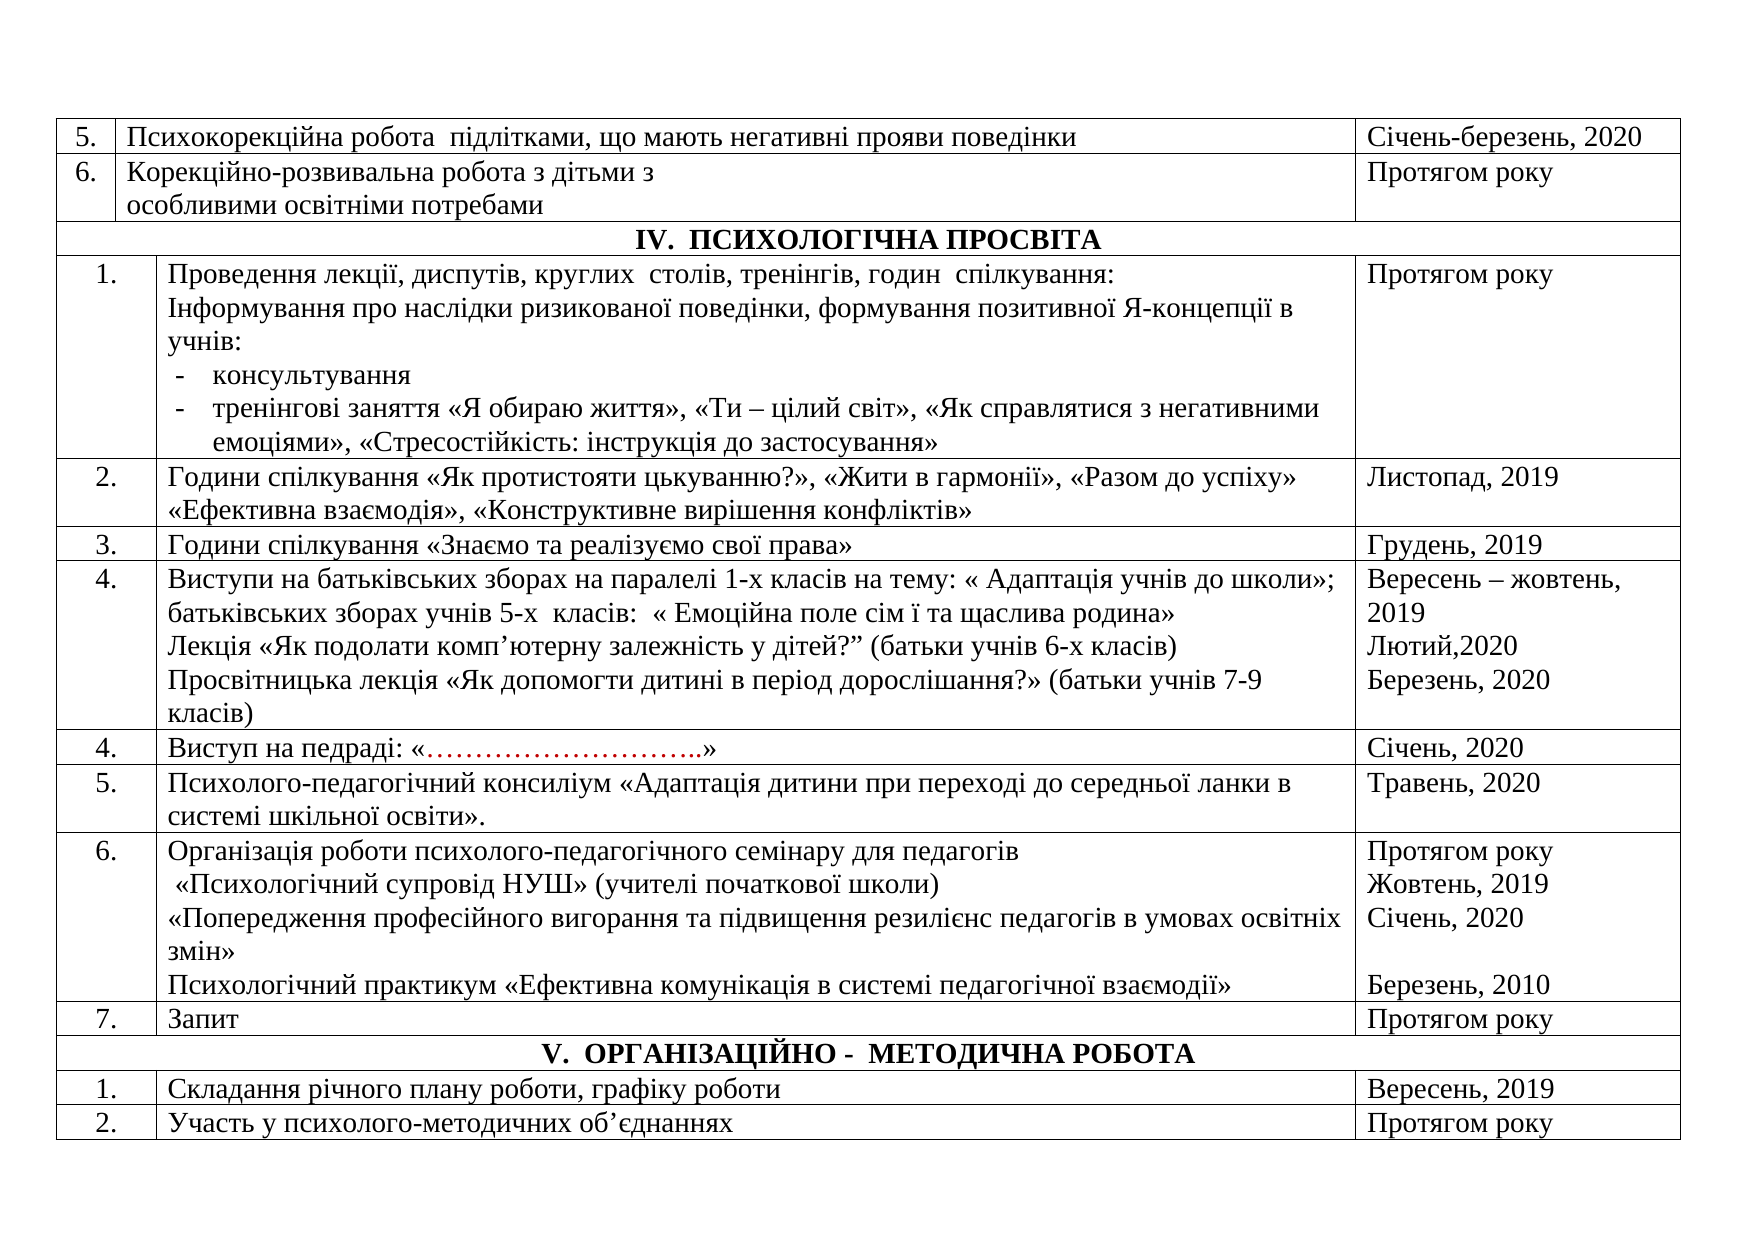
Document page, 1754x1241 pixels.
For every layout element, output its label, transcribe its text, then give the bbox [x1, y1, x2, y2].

table_cell Грудень, 2019 [1356, 527, 1680, 560]
table_cell 5. [57, 765, 156, 832]
table_cell Протягом року Жовтень, 2019 Січень, 2020 Березень, 2010 [1356, 833, 1680, 1001]
table_cell 3. [57, 527, 156, 560]
table_cell 7. [57, 1002, 156, 1035]
table_cell Складання річного плану роботи, графіку роботи [157, 1071, 1355, 1104]
table_cell 4. [57, 730, 156, 764]
table_cell Години спілкування «Як протистояти цькуванню?», «Жити в гармонії», «Разом до успіху» «Ефективна взаємодія», «Конструктивне вирішення конфліктів» [157, 459, 1355, 526]
table_cell Вересень, 2019 [1356, 1071, 1680, 1104]
table_cell 6. [57, 833, 156, 1001]
table_cell Протягом року [1356, 154, 1680, 221]
table_cell 1. [57, 256, 156, 458]
table_cell Протягом року [1356, 256, 1680, 458]
table_cell 4. [57, 561, 156, 729]
table_cell Вересень – жовтень, 2019 Лютий,2020 Березень, 2020 [1356, 561, 1680, 729]
table_cell Протягом року [1356, 1105, 1680, 1139]
table_cell 6. [57, 154, 115, 221]
table_cell Січень, 2020 [1356, 730, 1680, 764]
table_cell Запит [157, 1002, 1355, 1035]
table_cell Листопад, 2019 [1356, 459, 1680, 526]
table_cell Години спілкування «Знаємо та реалізуємо свої права» [157, 527, 1355, 560]
table_cell Психолого-педагогічний консиліум «Адаптація дитини при переході до середньої ланки в системі шкільної освіти». [157, 765, 1355, 832]
table_cell 2. [57, 459, 156, 526]
table_cell Психокорекційна робота підлітками, що мають негативні прояви поведінки [116, 119, 1355, 153]
table_cell Проведення лекції, диспутів, круглих столів, тренінгів, годин спілкування: Інформування про наслідки ризикованої поведінки, формування позитивної Я-концепції в учнів: консультування тренінгові заняття «Я обираю життя», «Ти – цілий світ», «Як справлятися з негативними емоціями», «Стресостійкість: інструкція до застосування» [157, 256, 1355, 458]
table_cell Виступи на батьківських зборах на паралелі 1-х класів на тему: « Адаптація учнів до школи»; батьківських зборах учнів 5-х класів: « Емоційна поле сім ї та щаслива родина» Лекція «Як подолати комп’ютерну залежність у дітей?” (батьки учнів 6-х класів) Просвітницька лекція «Як допомогти дитині в період дорослішання?» (батьки учнів 7-9 класів) [157, 561, 1355, 729]
table_cell Корекційно-розвивальна робота з дітьми з особливими освітніми потребами [116, 154, 1355, 221]
table_cell 2. [57, 1105, 156, 1139]
table_cell 5. [57, 119, 115, 153]
table_cell Виступ на педраді: «………………………..» [157, 730, 1355, 764]
table_cell V. ОРГАНІЗАЦІЙНО - МЕТОДИЧНА РОБОТА [57, 1036, 1680, 1070]
table_cell Січень-березень, 2020 [1356, 119, 1680, 153]
table_cell Протягом року [1356, 1002, 1680, 1035]
table_cell Травень, 2020 [1356, 765, 1680, 832]
table_cell 1. [57, 1071, 156, 1104]
table_cell IV. ПСИХОЛОГІЧНА ПРОСВІТА [57, 222, 1680, 255]
table_cell Організація роботи психолого-педагогічного семінару для педагогів «Психологічний супровід НУШ» (учителі початкової школи) «Попередження професійного вигорання та підвищення резилієнс педагогів в умовах освітніх змін» Психологічний практикум «Ефективна комунікація в системі педагогічної взаємодії» [157, 833, 1355, 1001]
table_cell Участь у психолого-методичних об’єднаннях [157, 1105, 1355, 1139]
